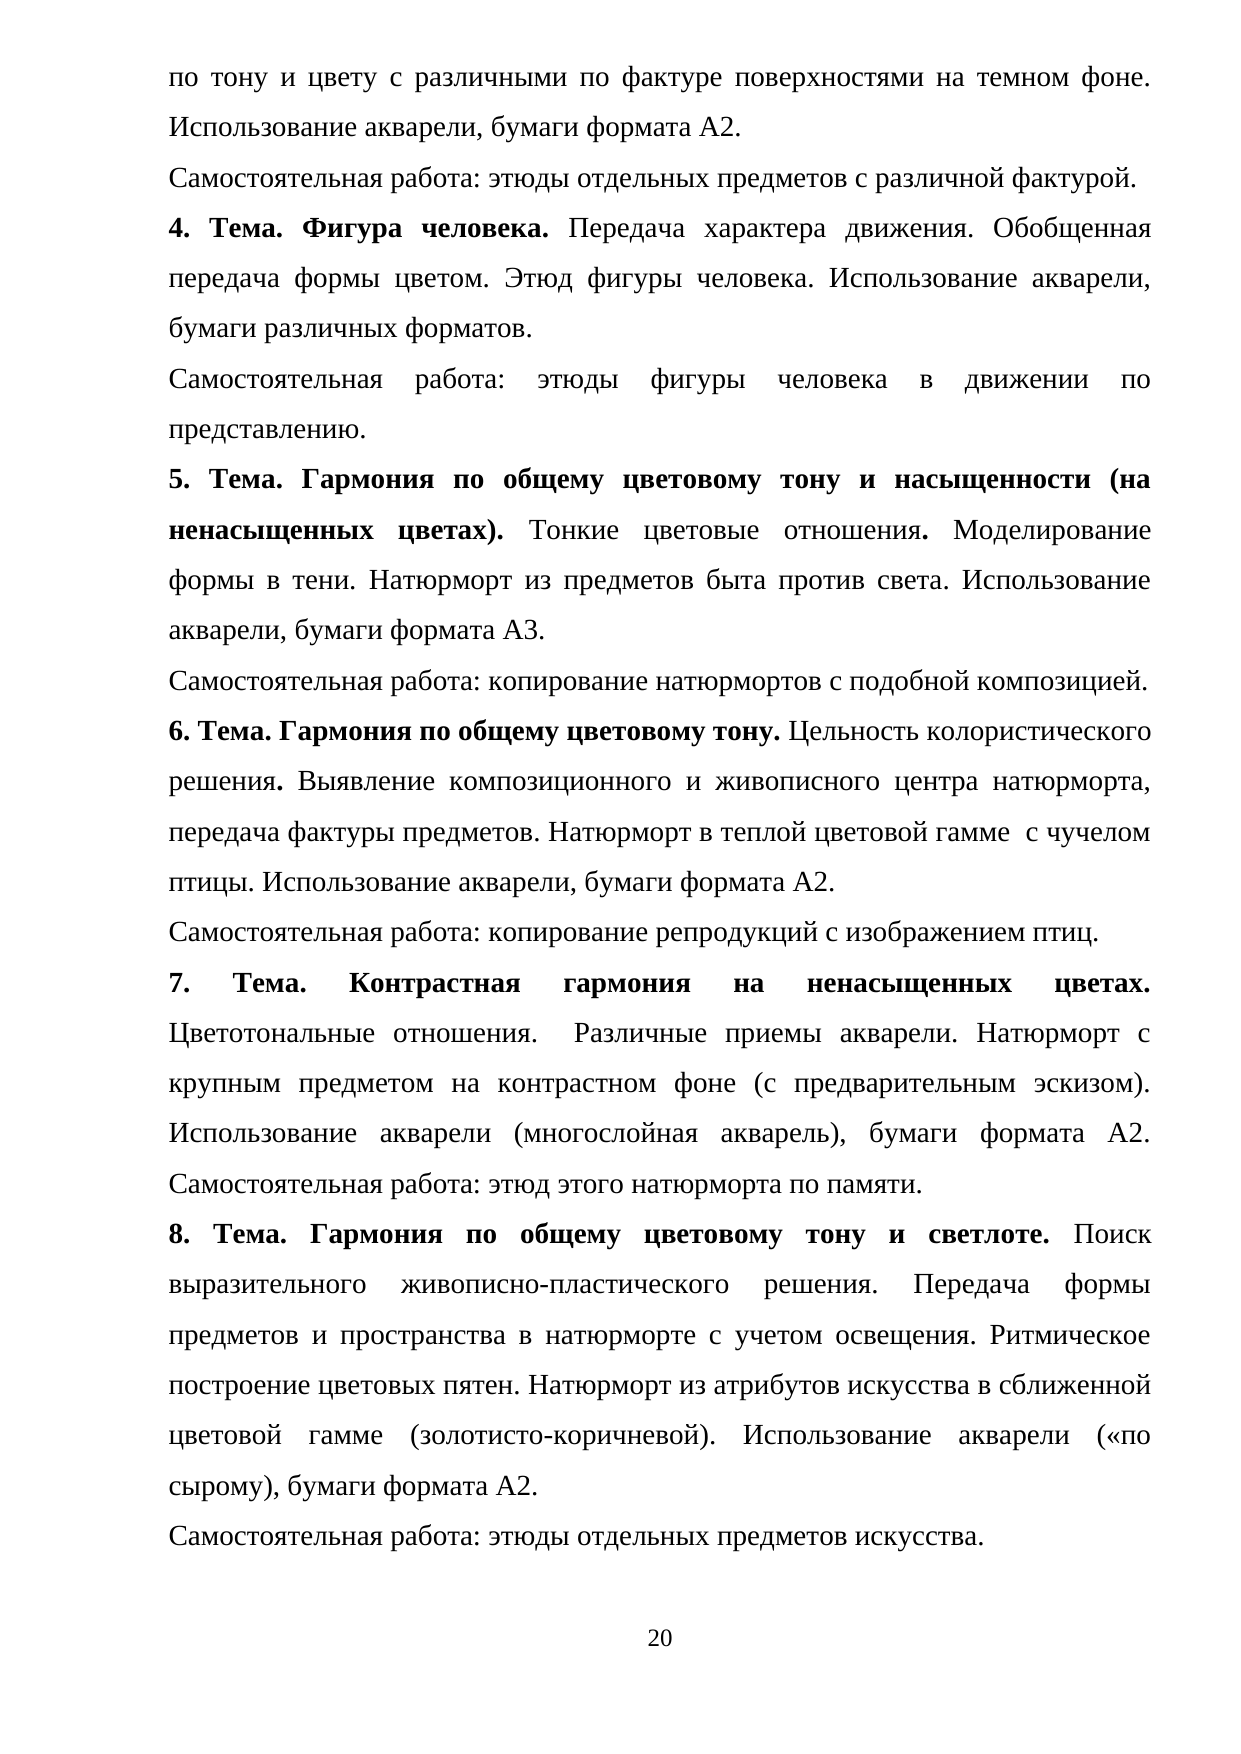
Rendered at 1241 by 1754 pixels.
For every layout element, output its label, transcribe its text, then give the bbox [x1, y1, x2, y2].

text Самостоятельная работа: этюды фигуры человека в движении по представлению. [168, 361, 1152, 445]
text Самостоятельная работа: этюды отдельных предметов искусства. [168, 1518, 1152, 1552]
text 5. Тема. Гармония по общему цветовому тону и насыщенности (на ненасыщенных цветах). Тонкие цветовые отношения. Моделирование формы в тени. Натюрморт из предметов быта против света. Использование акварели, бумаги формата А3. [168, 462, 1152, 646]
text Самостоятельная работа: копирование натюрмортов с подобной композицией. [168, 663, 1152, 696]
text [168, 59, 1152, 143]
text 4. Тема. Фигура человека. Передача характера движения. Обобщенная передача формы цветом. Этюд фигуры человека. Использование акварели, бумаги различных форматов. [168, 210, 1152, 344]
text 8. Тема. Гармония по общему цветовому тону и светлоте. Поиск выразительного живописно-пластического решения. Передача формы предметов и пространства в натюрморте с учетом освещения. Ритмическое построение цветовых пятен. Натюрморт из атрибутов искусства в сближенной цветовой гамме (золотисто-коричневой). Использование акварели («по сырому), бумаги формата А2. [168, 1216, 1152, 1501]
text 6. Тема. Гармония по общему цветовому тону. Цельность колористического решения. Выявление композиционного и живописного центра натюрморта, передача фактуры предметов. Натюрморт в теплой цветовой гамме с чучелом птицы. Использование акварели, бумаги формата А2. [168, 713, 1152, 898]
text Самостоятельная работа: этюды отдельных предметов с различной фактурой. [168, 160, 1152, 193]
text Самостоятельная работа: копирование репродукций с изображением птиц. [168, 914, 1152, 948]
text 7. Тема. Контрастная гармония на ненасыщенных цветах. Цветотональные отношения. Различные приемы акварели. Натюрморт с крупным предметом на контрастном фоне (с предварительным эскизом). Использование акварели (многослойная акварель), бумаги формата А2. Самостоятельная работа: этюд этого натюрморта по памяти. [168, 965, 1152, 1199]
